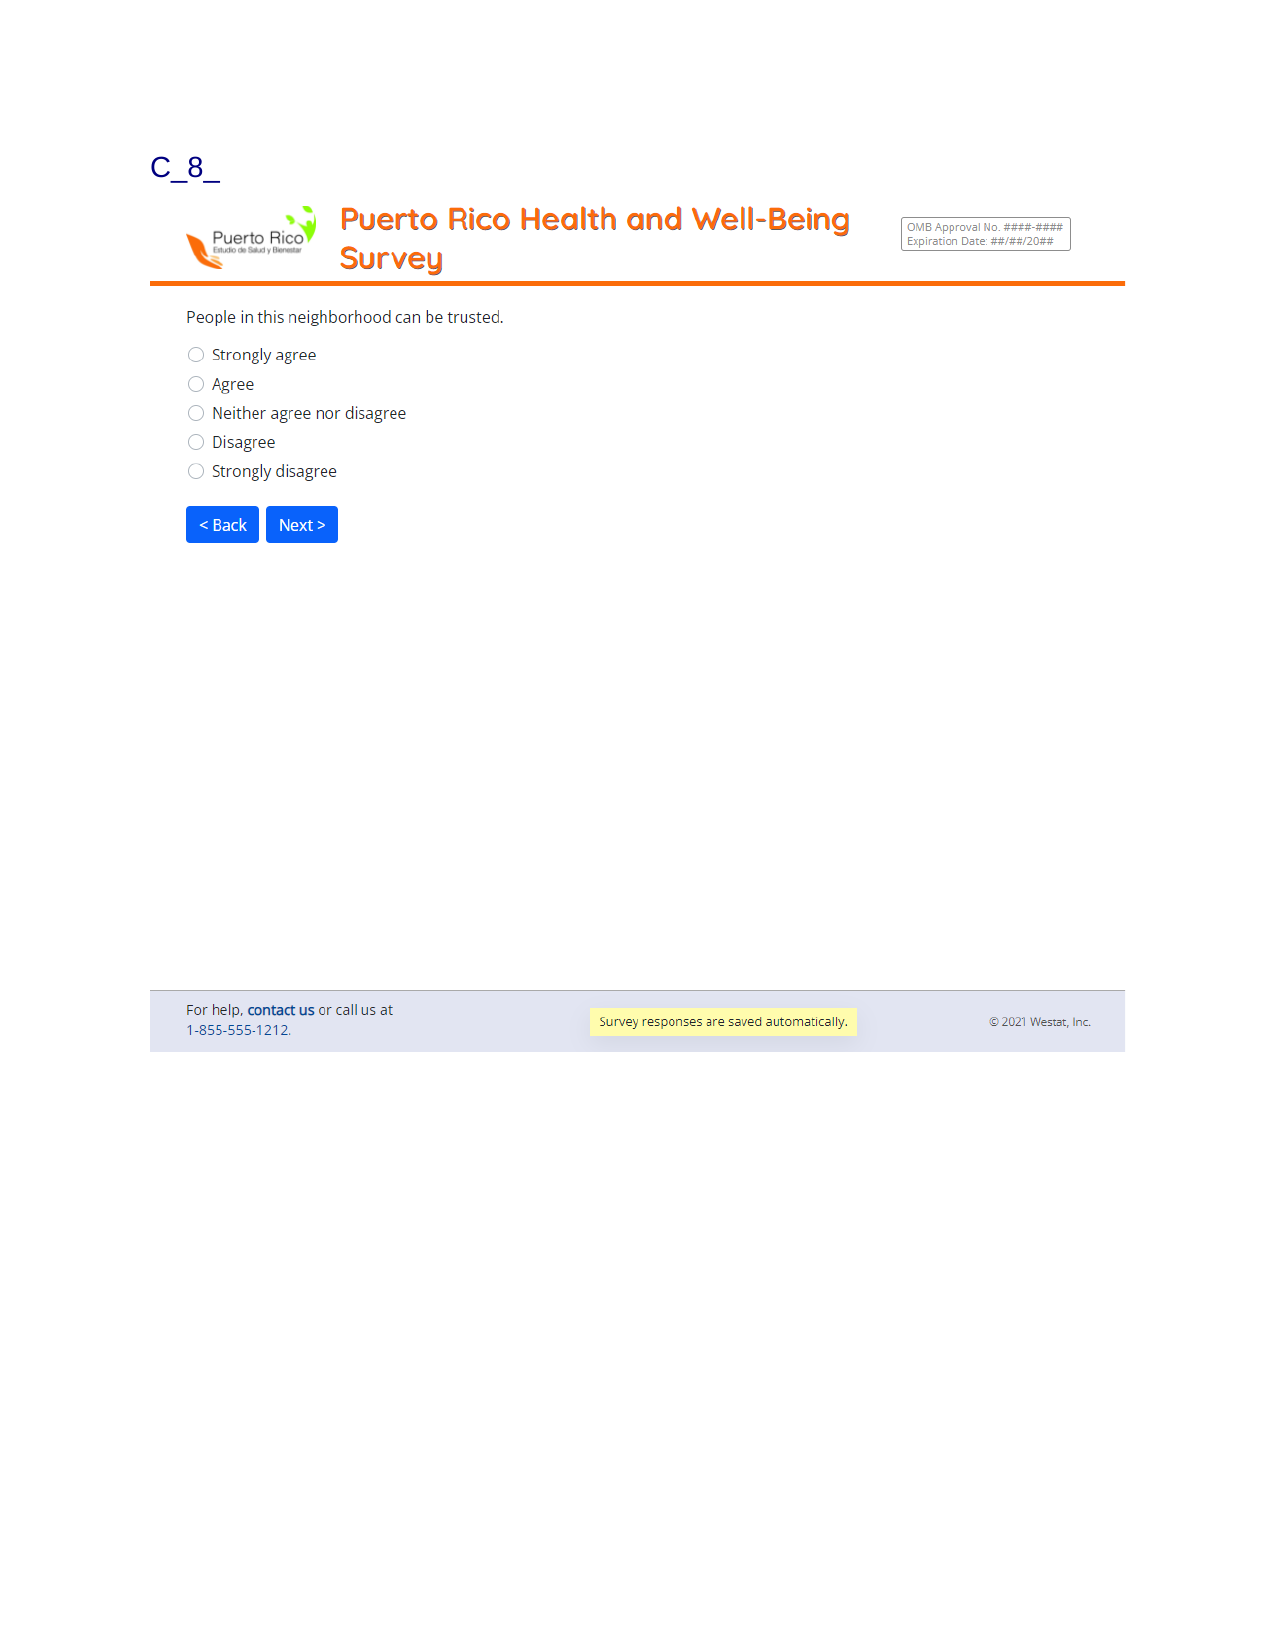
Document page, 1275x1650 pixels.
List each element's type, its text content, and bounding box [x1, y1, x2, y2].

subtitle C_8_ [150, 150, 1125, 186]
picture [150, 186, 1125, 1052]
